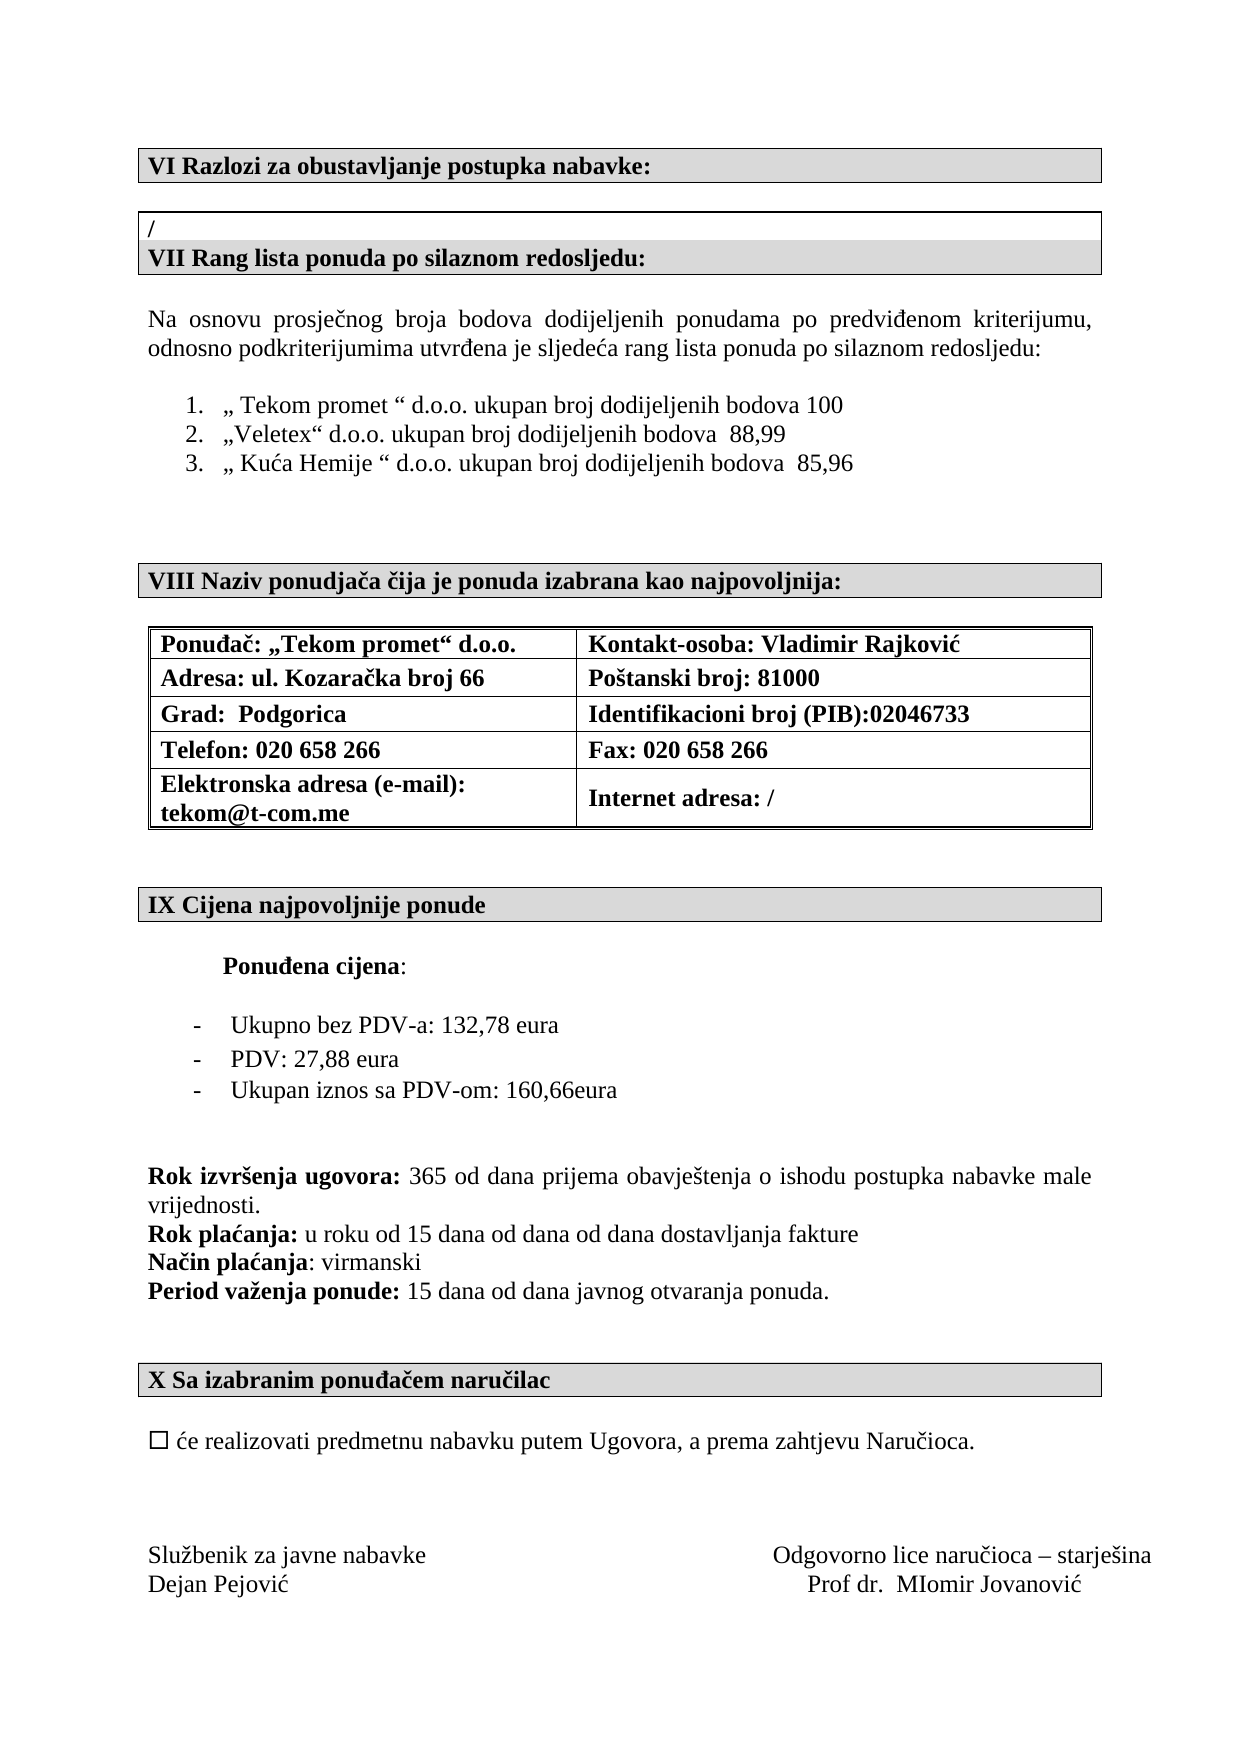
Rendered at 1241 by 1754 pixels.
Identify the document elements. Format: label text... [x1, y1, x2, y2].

table_cell Identifikacioni broj (PIB):02046733 [577, 697, 1090, 731]
text Dejan Pejović Prof dr. MIomir Jovanović [148, 1569, 1093, 1598]
table_header Kontakt-osoba: Vladimir Rajković [577, 630, 1090, 658]
text Službenik za javne nabavke Odgovorno lice naručioca – starješina [148, 1541, 1093, 1569]
table_cell Grad: Podgorica [151, 697, 576, 731]
text IX Cijena najpovoljnije ponude [139, 888, 1101, 921]
text VI Razlozi za obustavljanje postupka nabavke: [139, 149, 1101, 182]
table_cell Poštanski broj: 81000 [577, 659, 1090, 696]
table_header Ponuđač: „Tekom promet“ d.o.o. [151, 630, 576, 658]
list Ponuđena cijena: [223, 951, 1093, 979]
text Rok plaćanja: u roku od 15 dana od dana od dana dostavljanja fakture [148, 1219, 1093, 1247]
text Rok izvršenja ugovora: 365 od dana prijema obavještenja o ishodu postupka nabavke male vrijednosti. [148, 1161, 1093, 1219]
table_cell Fax: 020 658 266 [577, 732, 1090, 768]
text će realizovati predmetnu nabavku putem Ugovora, a prema zahtjevu Naručioca. [148, 1426, 1093, 1455]
table_cell Telefon: 020 658 266 [151, 732, 576, 768]
text Na osnovu prosječnog broja bodova dodijeljenih ponudama po predviđenom kriterijumu, odnosno podkriterijumima utvrđena je sljedeća rang lista ponuda po silaznom redosljedu: [148, 304, 1093, 361]
list „ Kuća Hemije “ d.o.o. ukupan broj dodijeljenih bodova 85,96 [185, 448, 1093, 476]
text VIII Naziv ponudjača čija je ponuda izabrana kao najpovoljnija: [139, 564, 1101, 597]
table_header [141, 1008, 1128, 1161]
text X Sa izabranim ponuđačem naručilac [139, 1364, 1101, 1396]
text / [139, 213, 1101, 240]
text VII Rang lista ponuda po silaznom redosljedu: [139, 240, 1101, 274]
text Način plaćanja: virmanski [148, 1247, 1093, 1276]
text Period važenja ponude: 15 dana od dana javnog otvaranja ponuda. [148, 1276, 1093, 1305]
list „Veletex“ d.o.o. ukupan broj dodijeljenih bodova 88,99 [185, 419, 1093, 448]
table_cell Elektronska adresa (e-mail): tekom@t-com.me [151, 769, 576, 826]
table_cell Adresa: ul. Kozaračka broj 66 [151, 659, 576, 696]
list „ Tekom promet “ d.o.o. ukupan broj dodijeljenih bodova 100 [185, 390, 1093, 419]
table_cell Internet adresa: / [577, 769, 1090, 826]
